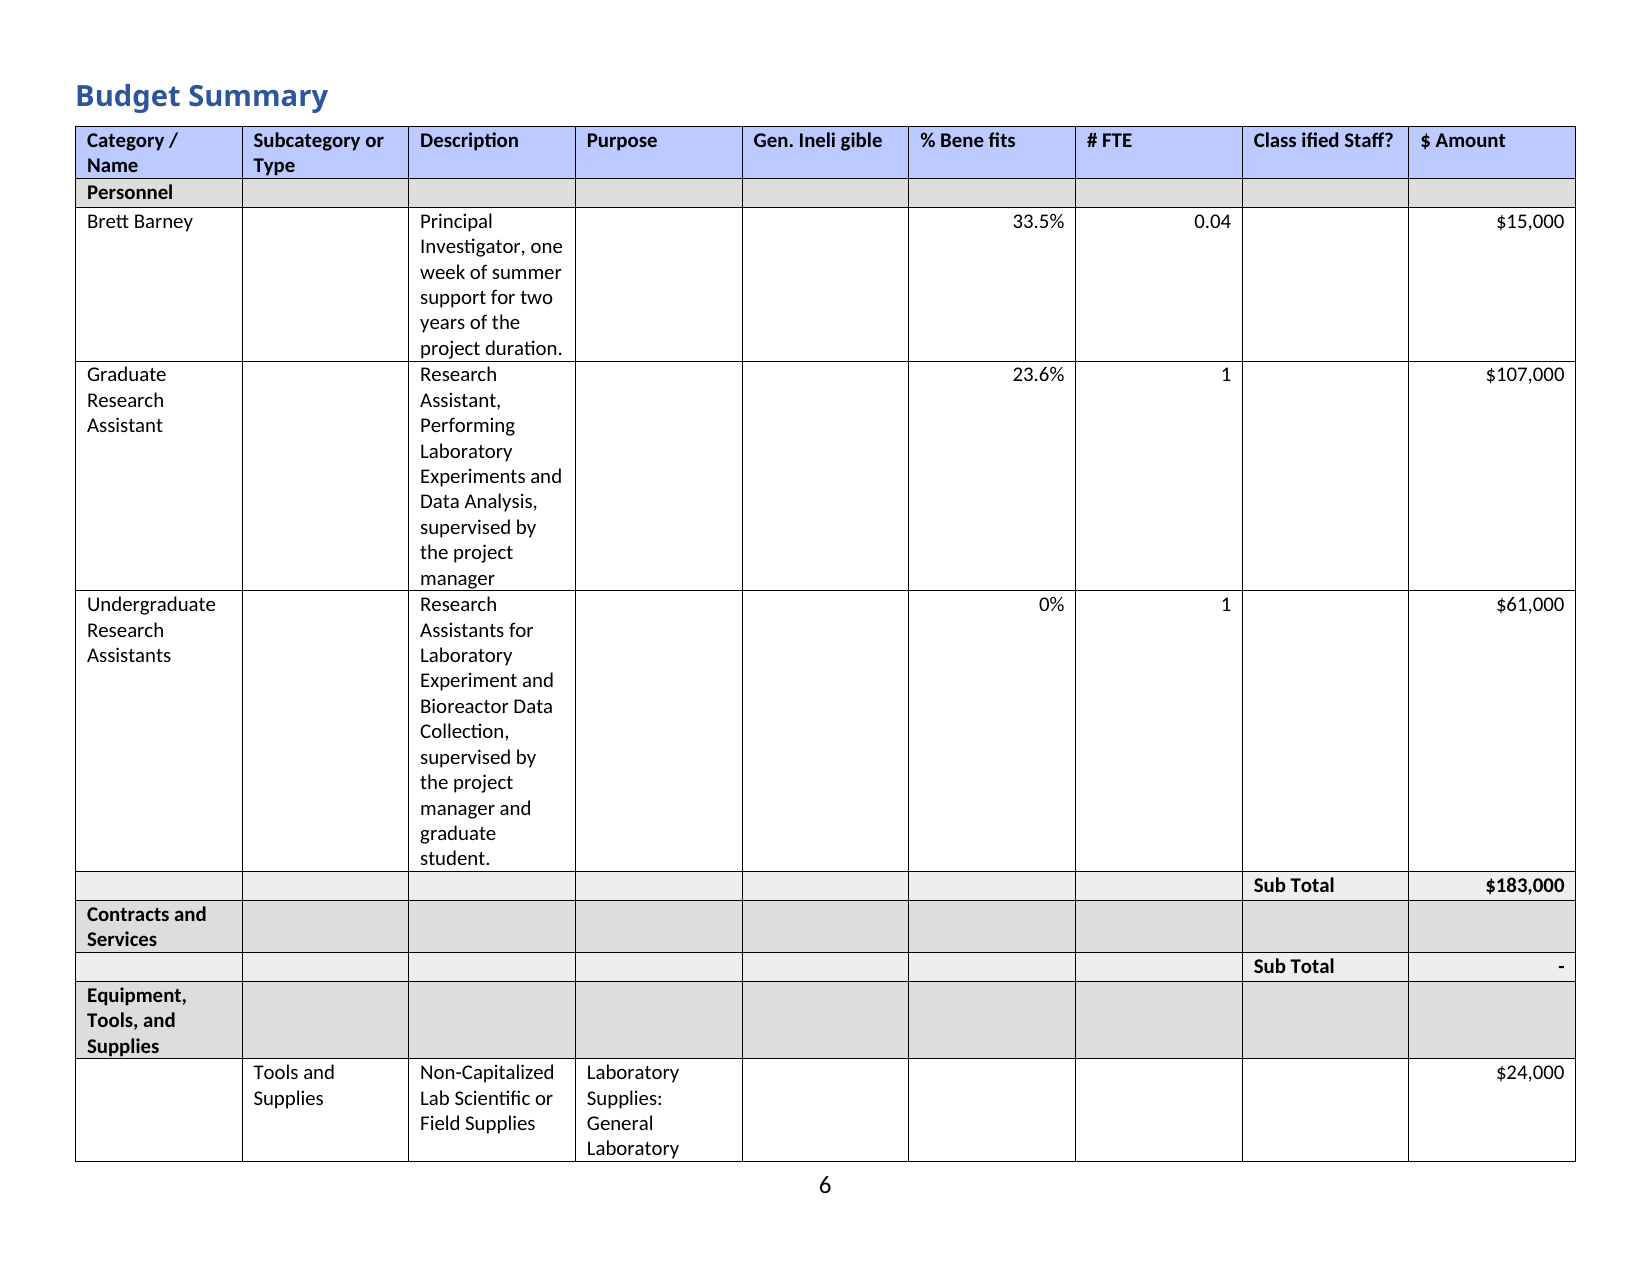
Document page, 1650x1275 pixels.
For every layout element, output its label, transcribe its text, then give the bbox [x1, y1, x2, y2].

table_cell [243, 179, 408, 207]
table_cell Research Assistants for Laboratory Experiment and Bioreactor Data Collection, supervised by the project manager and graduate student. [409, 591, 575, 871]
table_cell [1243, 179, 1408, 207]
table_cell [409, 872, 575, 900]
subtitle Budget Summary [75, 75, 1575, 115]
table_cell [1076, 901, 1242, 952]
table_cell Sub Total [1243, 953, 1408, 981]
table_cell Equipment, Tools, and Supplies [76, 982, 242, 1058]
table_cell [743, 362, 908, 590]
table_cell [743, 208, 908, 361]
table_cell Sub Total [1243, 872, 1408, 900]
table_cell [909, 179, 1075, 207]
table_cell [76, 872, 242, 900]
table_cell [1243, 1059, 1408, 1161]
table_cell $24,000 [1409, 1059, 1575, 1161]
table_cell [1409, 982, 1575, 1058]
table_cell [1409, 901, 1575, 952]
table_header Class ified Staff? [1243, 127, 1408, 178]
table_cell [409, 1059, 575, 1161]
table_cell Undergraduate Research Assistants [76, 591, 242, 871]
table_cell [576, 982, 742, 1058]
table_cell [409, 982, 575, 1058]
table_cell Graduate Research Assistant [76, 362, 242, 590]
table_cell [909, 982, 1075, 1058]
table_cell [909, 953, 1075, 981]
table_cell [409, 901, 575, 952]
table_cell [1409, 179, 1575, 207]
table_cell [76, 1059, 242, 1161]
table_cell [243, 362, 408, 590]
table_cell [743, 1059, 908, 1161]
table_cell [909, 872, 1075, 900]
table_cell $183,000 [1409, 872, 1575, 900]
table_cell Principal Investigator, one week of summer support for two years of the project duration. [409, 208, 575, 361]
table_cell [409, 179, 575, 207]
table_header # FTE [1076, 127, 1242, 178]
table_cell [909, 901, 1075, 952]
table_cell [1243, 901, 1408, 952]
table_cell [76, 953, 242, 981]
table_cell [743, 953, 908, 981]
table_cell [576, 179, 742, 207]
table_header Gen. Ineli gible [743, 127, 908, 178]
table_cell [743, 179, 908, 207]
table_cell Personnel [76, 179, 242, 207]
table_cell [909, 1059, 1075, 1161]
table_header Category / Name [76, 127, 242, 178]
table_cell 0% [909, 591, 1075, 871]
table_cell [743, 872, 908, 900]
table_cell [1243, 591, 1408, 871]
table_cell [1243, 982, 1408, 1058]
table_cell [1076, 953, 1242, 981]
table_cell [243, 591, 408, 871]
table_cell [243, 901, 408, 952]
table_header Description [409, 127, 575, 178]
table_header % Bene fits [909, 127, 1075, 178]
table_cell [576, 953, 742, 981]
table_cell [243, 982, 408, 1058]
table_cell - [1409, 953, 1575, 981]
table_cell [243, 872, 408, 900]
table_cell 1 [1076, 591, 1242, 871]
table_cell [1243, 362, 1408, 590]
table_header Purpose [576, 127, 742, 178]
table_cell [409, 953, 575, 981]
table_cell Tools and Supplies [243, 1059, 408, 1161]
table_cell [743, 591, 908, 871]
table_cell 33.5% [909, 208, 1075, 361]
table_cell [1076, 872, 1242, 900]
table_cell [1076, 1059, 1242, 1161]
table_cell $107,000 [1409, 362, 1575, 590]
table_header $ Amount [1409, 127, 1575, 178]
table_cell [1243, 208, 1408, 361]
table_cell [743, 982, 908, 1058]
table_cell [743, 901, 908, 952]
table_cell 0.04 [1076, 208, 1242, 361]
table_cell [243, 208, 408, 361]
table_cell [576, 1059, 742, 1161]
table_cell [243, 953, 408, 981]
table_cell [576, 362, 742, 590]
table_cell [576, 872, 742, 900]
table_cell [1076, 179, 1242, 207]
table_cell $15,000 [1409, 208, 1575, 361]
table_cell [576, 591, 742, 871]
table_cell [576, 901, 742, 952]
table_header Subcategory or Type [243, 127, 408, 178]
table_cell Contracts and Services [76, 901, 242, 952]
table_cell 23.6% [909, 362, 1075, 590]
table_cell Research Assistant, Performing Laboratory Experiments and Data Analysis, supervised by the project manager [409, 362, 575, 590]
table_cell [1076, 982, 1242, 1058]
table_cell 1 [1076, 362, 1242, 590]
table_cell Brett Barney [76, 208, 242, 361]
table_cell [576, 208, 742, 361]
table_cell $61,000 [1409, 591, 1575, 871]
